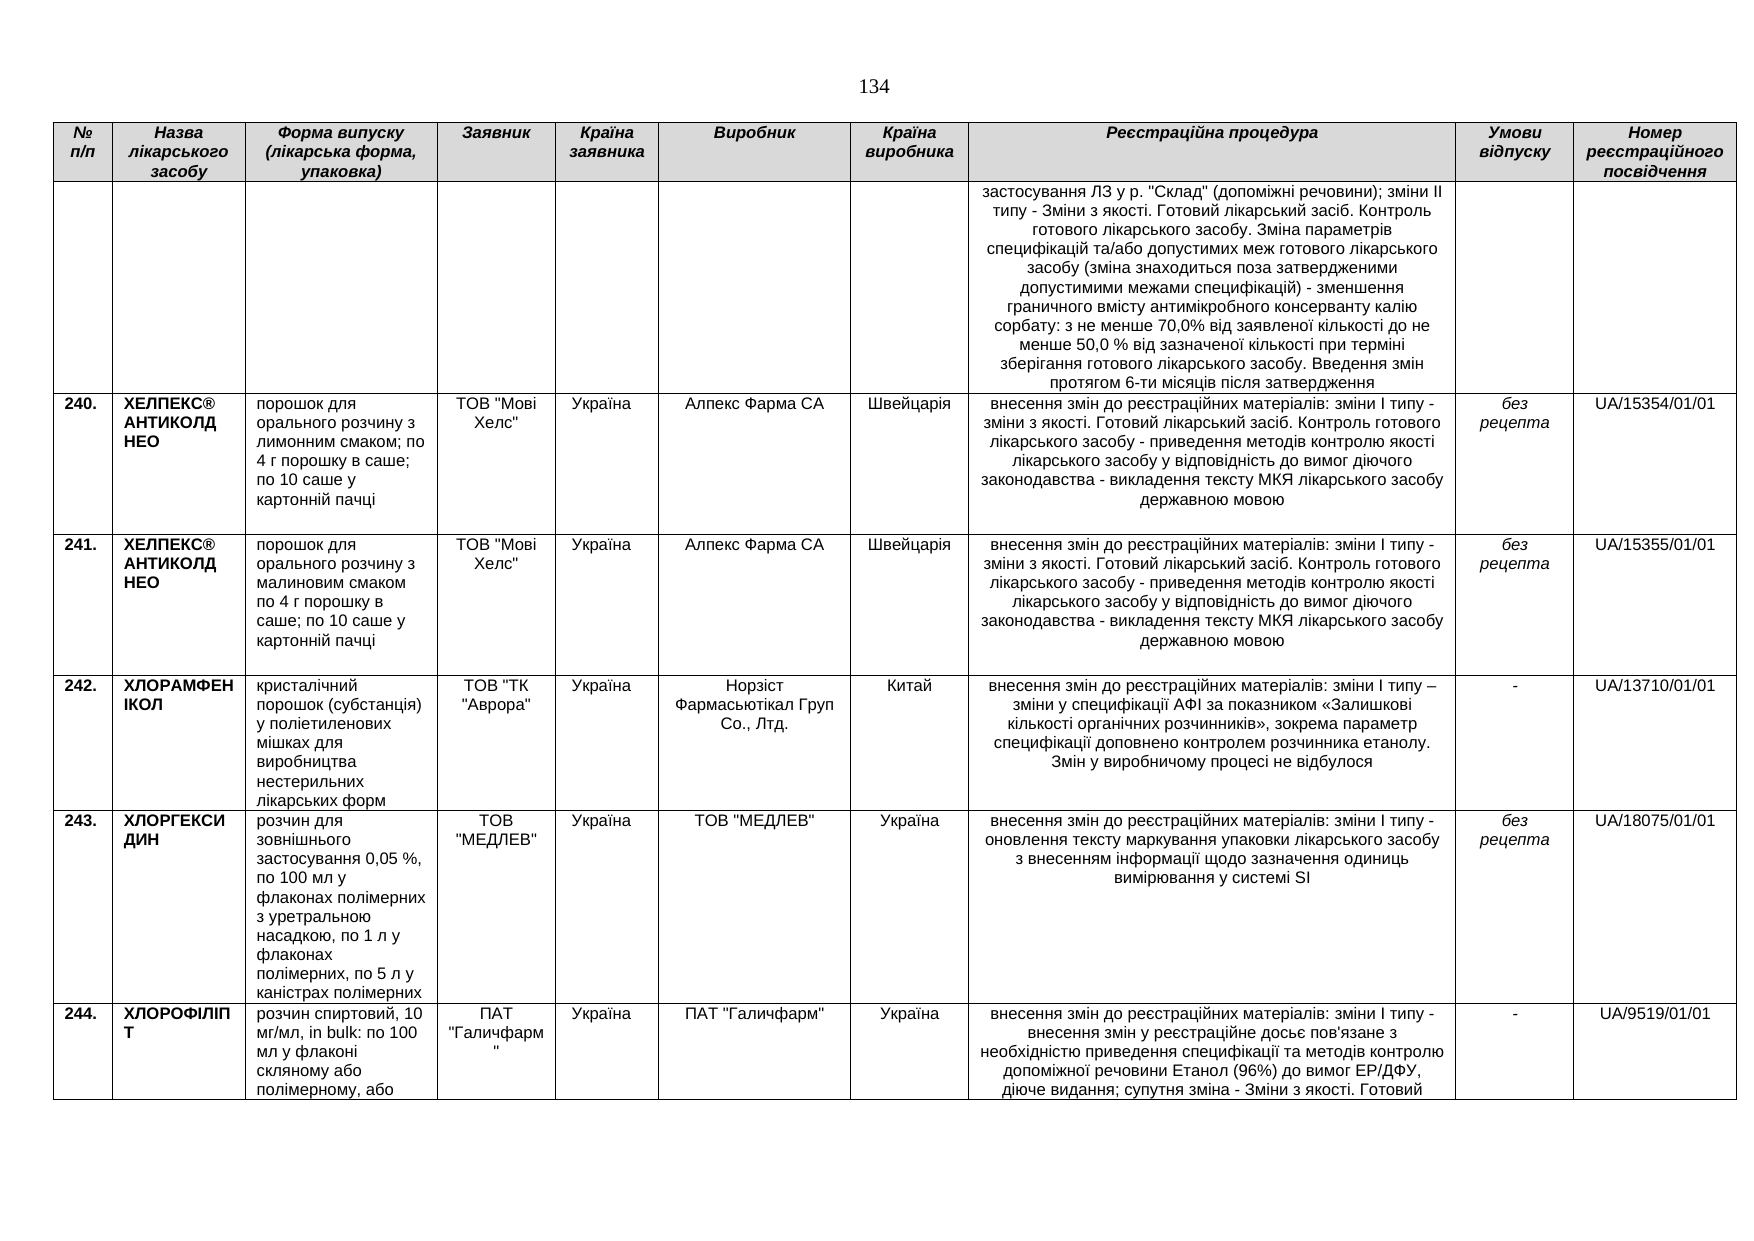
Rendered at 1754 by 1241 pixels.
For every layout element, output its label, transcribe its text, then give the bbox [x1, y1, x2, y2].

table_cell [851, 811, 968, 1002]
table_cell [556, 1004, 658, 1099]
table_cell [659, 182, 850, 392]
table_header Номер реєстраційного посвідчення [1574, 123, 1736, 181]
table_header Реєстраційна процедура [969, 123, 1455, 181]
table_header № п/п [54, 123, 112, 181]
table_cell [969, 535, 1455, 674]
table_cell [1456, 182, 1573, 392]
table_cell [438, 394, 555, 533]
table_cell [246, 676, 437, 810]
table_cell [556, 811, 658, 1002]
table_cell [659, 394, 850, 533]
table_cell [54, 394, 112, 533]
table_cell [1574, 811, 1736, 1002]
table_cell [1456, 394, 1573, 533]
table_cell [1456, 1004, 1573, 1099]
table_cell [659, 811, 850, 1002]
table_header Назва лікарського засобу [113, 123, 245, 181]
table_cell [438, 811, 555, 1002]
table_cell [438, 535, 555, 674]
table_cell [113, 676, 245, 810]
table_header Виробник [659, 123, 850, 181]
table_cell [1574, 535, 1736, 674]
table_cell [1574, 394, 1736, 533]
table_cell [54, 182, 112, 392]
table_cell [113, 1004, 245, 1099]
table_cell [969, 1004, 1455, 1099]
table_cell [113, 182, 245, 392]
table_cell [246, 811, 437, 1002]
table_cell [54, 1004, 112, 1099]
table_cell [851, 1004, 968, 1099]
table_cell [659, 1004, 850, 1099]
table_header Умови відпуску [1456, 123, 1573, 181]
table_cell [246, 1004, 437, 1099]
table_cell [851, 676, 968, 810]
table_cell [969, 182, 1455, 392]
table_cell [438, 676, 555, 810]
table_header Заявник [438, 123, 555, 181]
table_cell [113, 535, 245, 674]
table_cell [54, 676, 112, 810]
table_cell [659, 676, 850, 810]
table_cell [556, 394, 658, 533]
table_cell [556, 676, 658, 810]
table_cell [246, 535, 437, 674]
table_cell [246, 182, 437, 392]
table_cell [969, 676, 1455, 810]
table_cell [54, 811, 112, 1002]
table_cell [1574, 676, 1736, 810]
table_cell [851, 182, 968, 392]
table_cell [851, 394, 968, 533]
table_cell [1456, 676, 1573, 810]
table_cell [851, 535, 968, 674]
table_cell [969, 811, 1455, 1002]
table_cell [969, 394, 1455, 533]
table_header Країна виробника [851, 123, 968, 181]
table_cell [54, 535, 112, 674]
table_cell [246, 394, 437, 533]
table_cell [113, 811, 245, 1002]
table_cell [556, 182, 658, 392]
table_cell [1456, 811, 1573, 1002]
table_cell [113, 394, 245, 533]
table_header Форма випуску (лікарська форма, упаковка) [246, 123, 437, 181]
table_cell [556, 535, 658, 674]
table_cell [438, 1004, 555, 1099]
table_header Країна заявника [556, 123, 658, 181]
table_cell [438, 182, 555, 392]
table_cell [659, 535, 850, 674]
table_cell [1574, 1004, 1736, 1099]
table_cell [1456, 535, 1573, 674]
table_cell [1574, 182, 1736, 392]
